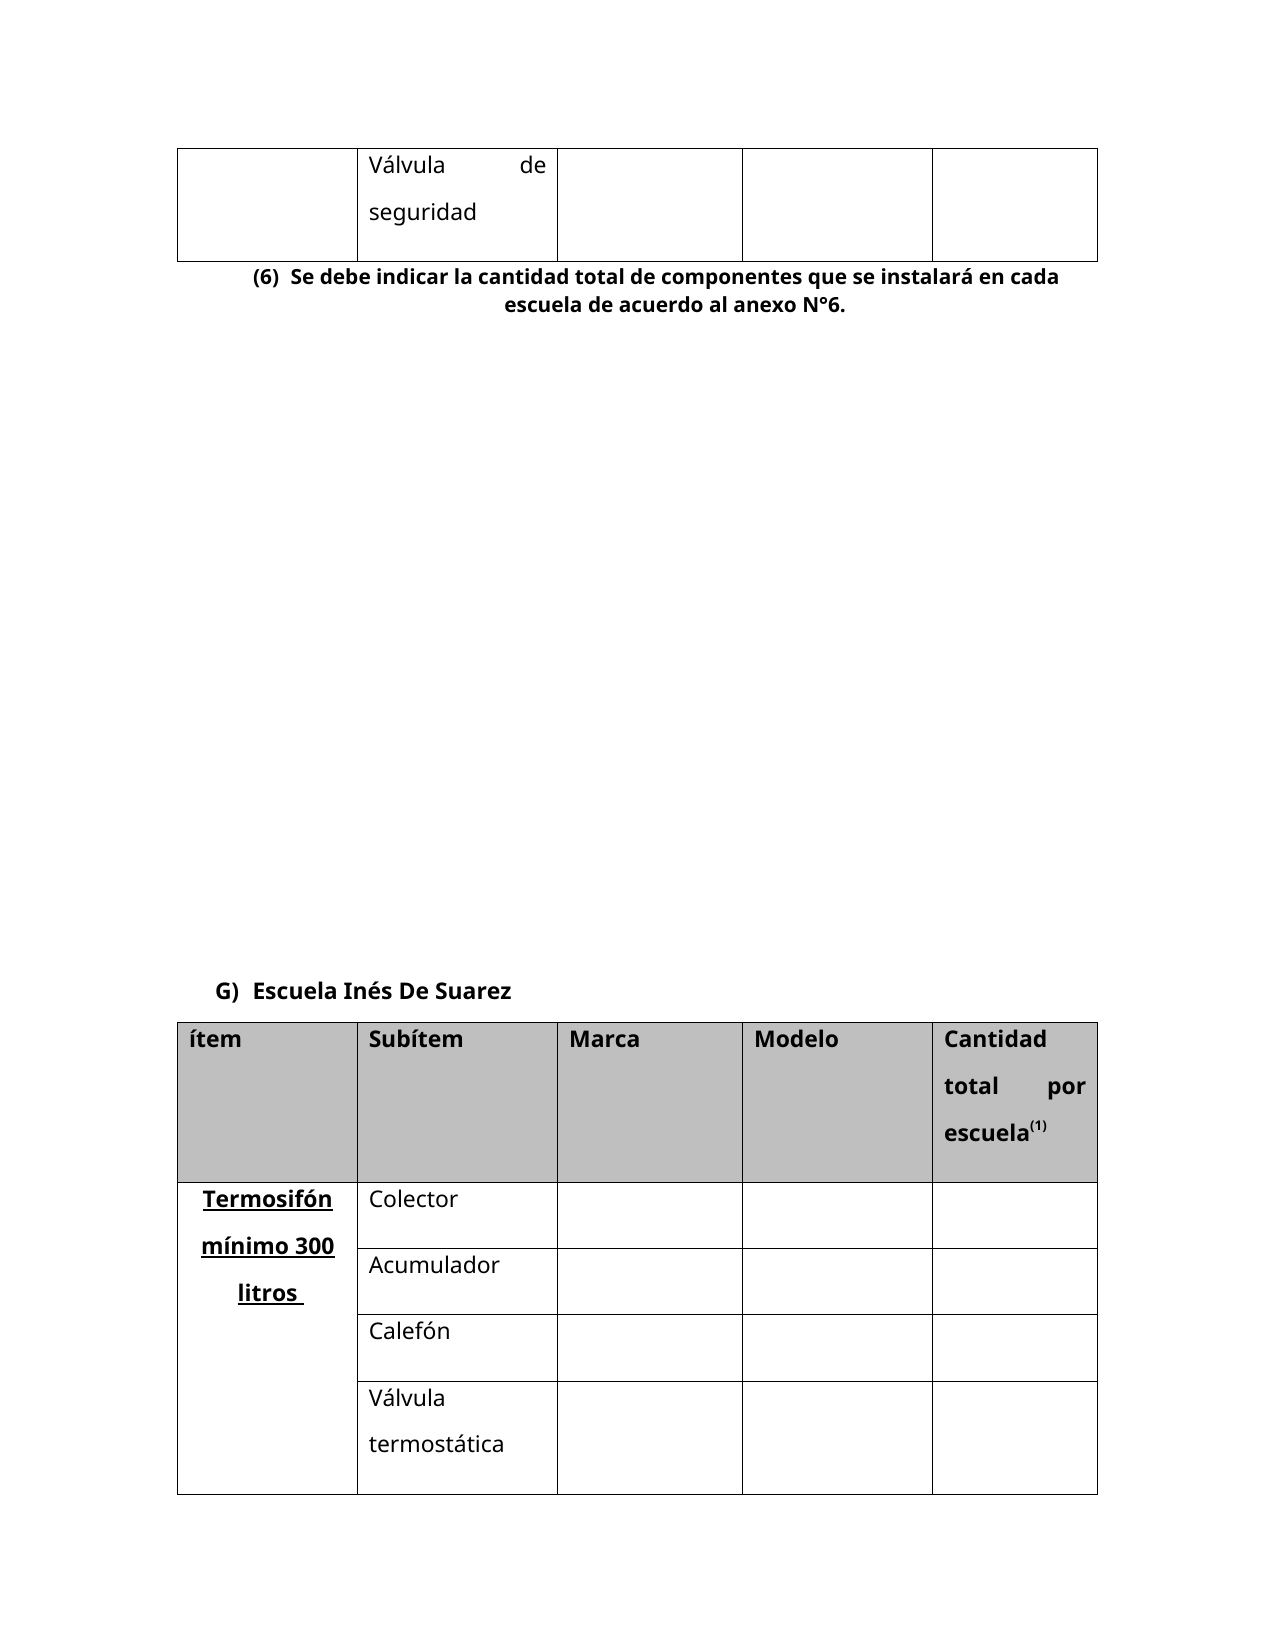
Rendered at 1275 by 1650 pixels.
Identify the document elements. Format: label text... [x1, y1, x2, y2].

table_cell [743, 1249, 932, 1314]
table_cell [558, 1382, 742, 1494]
table_cell [933, 149, 1097, 261]
list Se debe indicar la cantidad total de componentes que se instalará en cada escuela de acuerdo al anexo N°6. [215, 262, 1098, 319]
table_cell [933, 1249, 1097, 1314]
table_cell [558, 1183, 742, 1248]
table_cell [743, 1382, 932, 1494]
table_cell Termosifón mínimo 300 litros [178, 1183, 357, 1494]
table_cell [933, 1315, 1097, 1381]
table_header ítem [178, 1023, 357, 1182]
table_cell Calefón [358, 1315, 557, 1381]
table_cell Válvula de seguridad [358, 149, 557, 261]
table_cell [558, 149, 742, 261]
table_cell Válvula termostática [358, 1382, 557, 1494]
table_cell [558, 1315, 742, 1381]
table_cell [743, 1183, 932, 1248]
table_cell [558, 1249, 742, 1314]
table_header Subítem [358, 1023, 557, 1182]
table_cell [743, 149, 932, 261]
table_cell [933, 1183, 1097, 1248]
table_cell Colector [358, 1183, 557, 1248]
table_cell Acumulador [358, 1249, 557, 1314]
list Escuela Inés De Suarez [215, 975, 1098, 1006]
table_cell [743, 1315, 932, 1381]
table_header Cantidad total por escuela(1) [933, 1023, 1097, 1182]
table_header Modelo [743, 1023, 932, 1182]
table_cell [933, 1382, 1097, 1494]
table_header Marca [558, 1023, 742, 1182]
